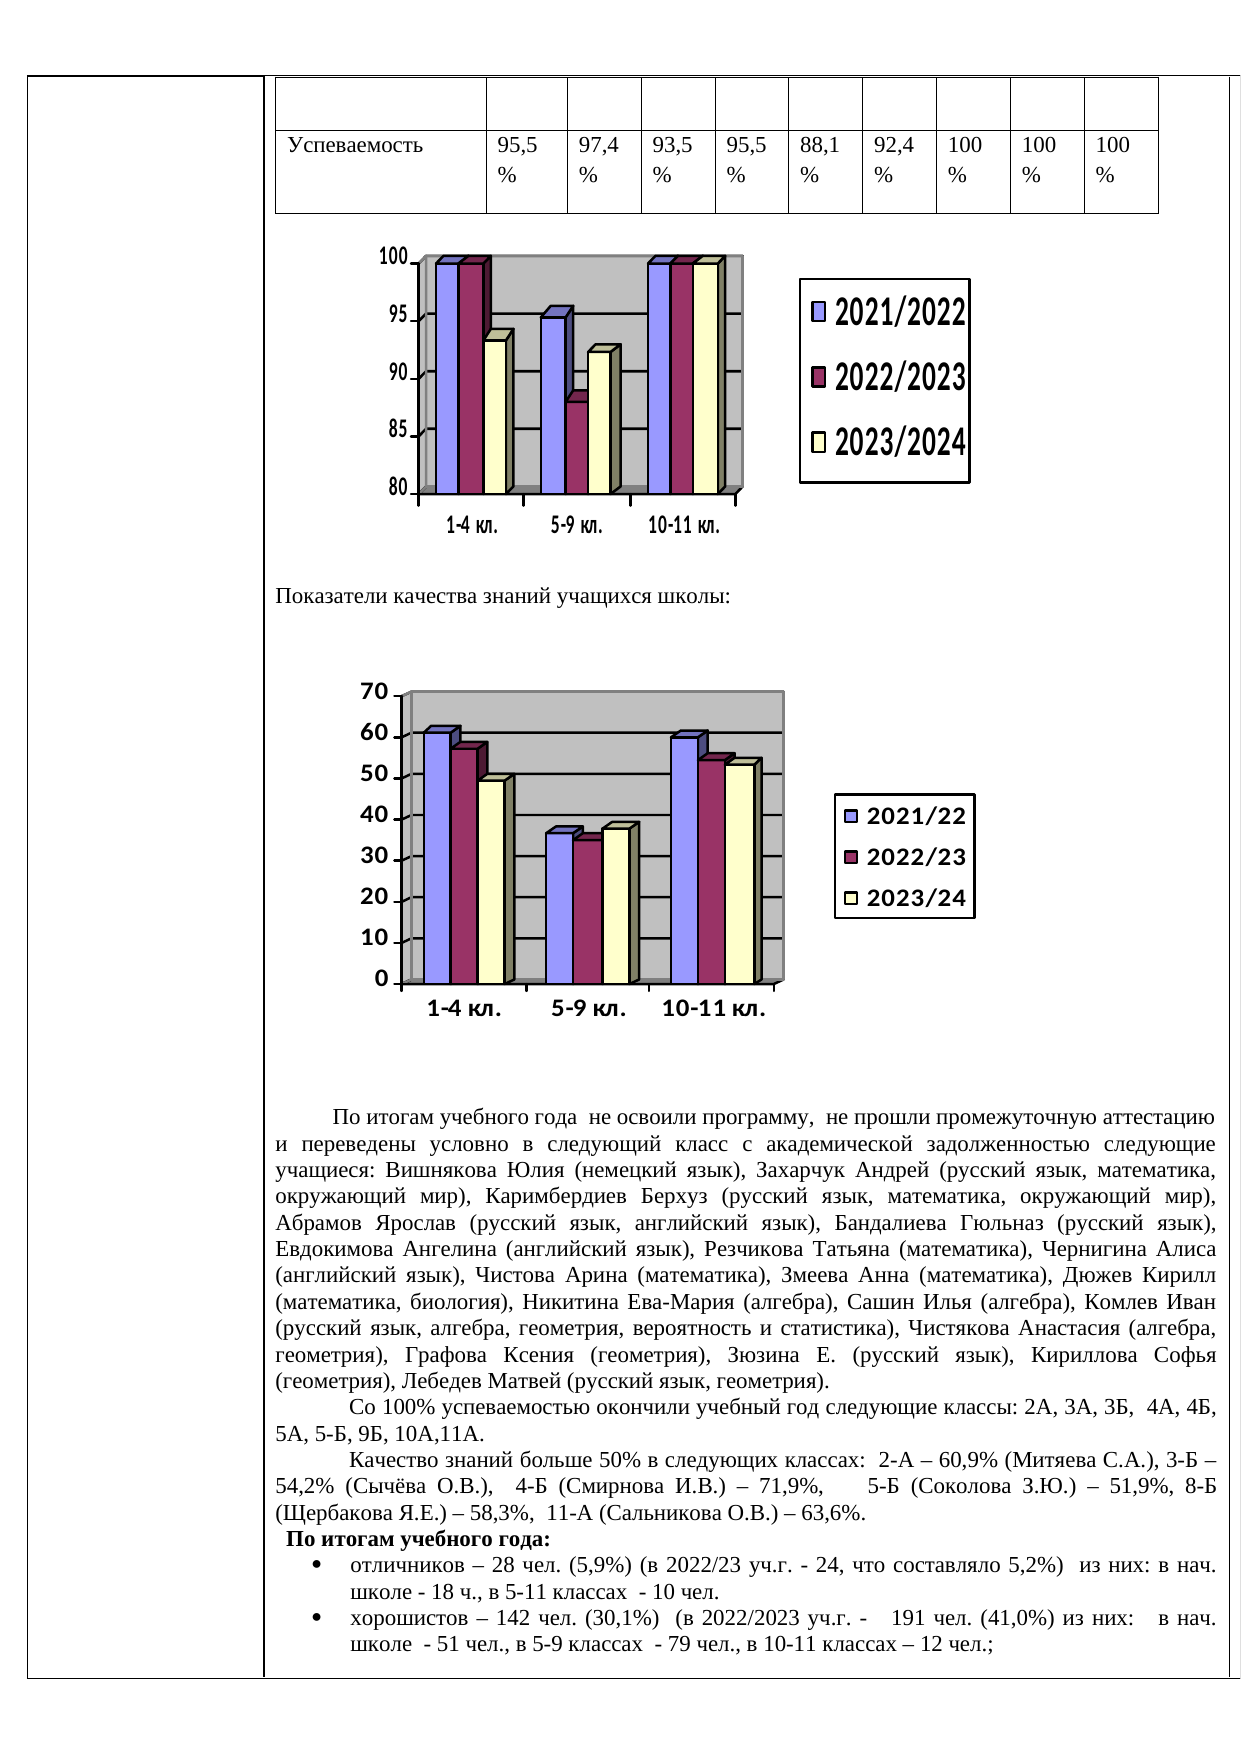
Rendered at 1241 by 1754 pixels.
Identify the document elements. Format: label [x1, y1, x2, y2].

table_cell [1230, 76, 1240, 1677]
table_cell [265, 76, 1229, 1677]
table_cell [28, 77, 263, 1677]
